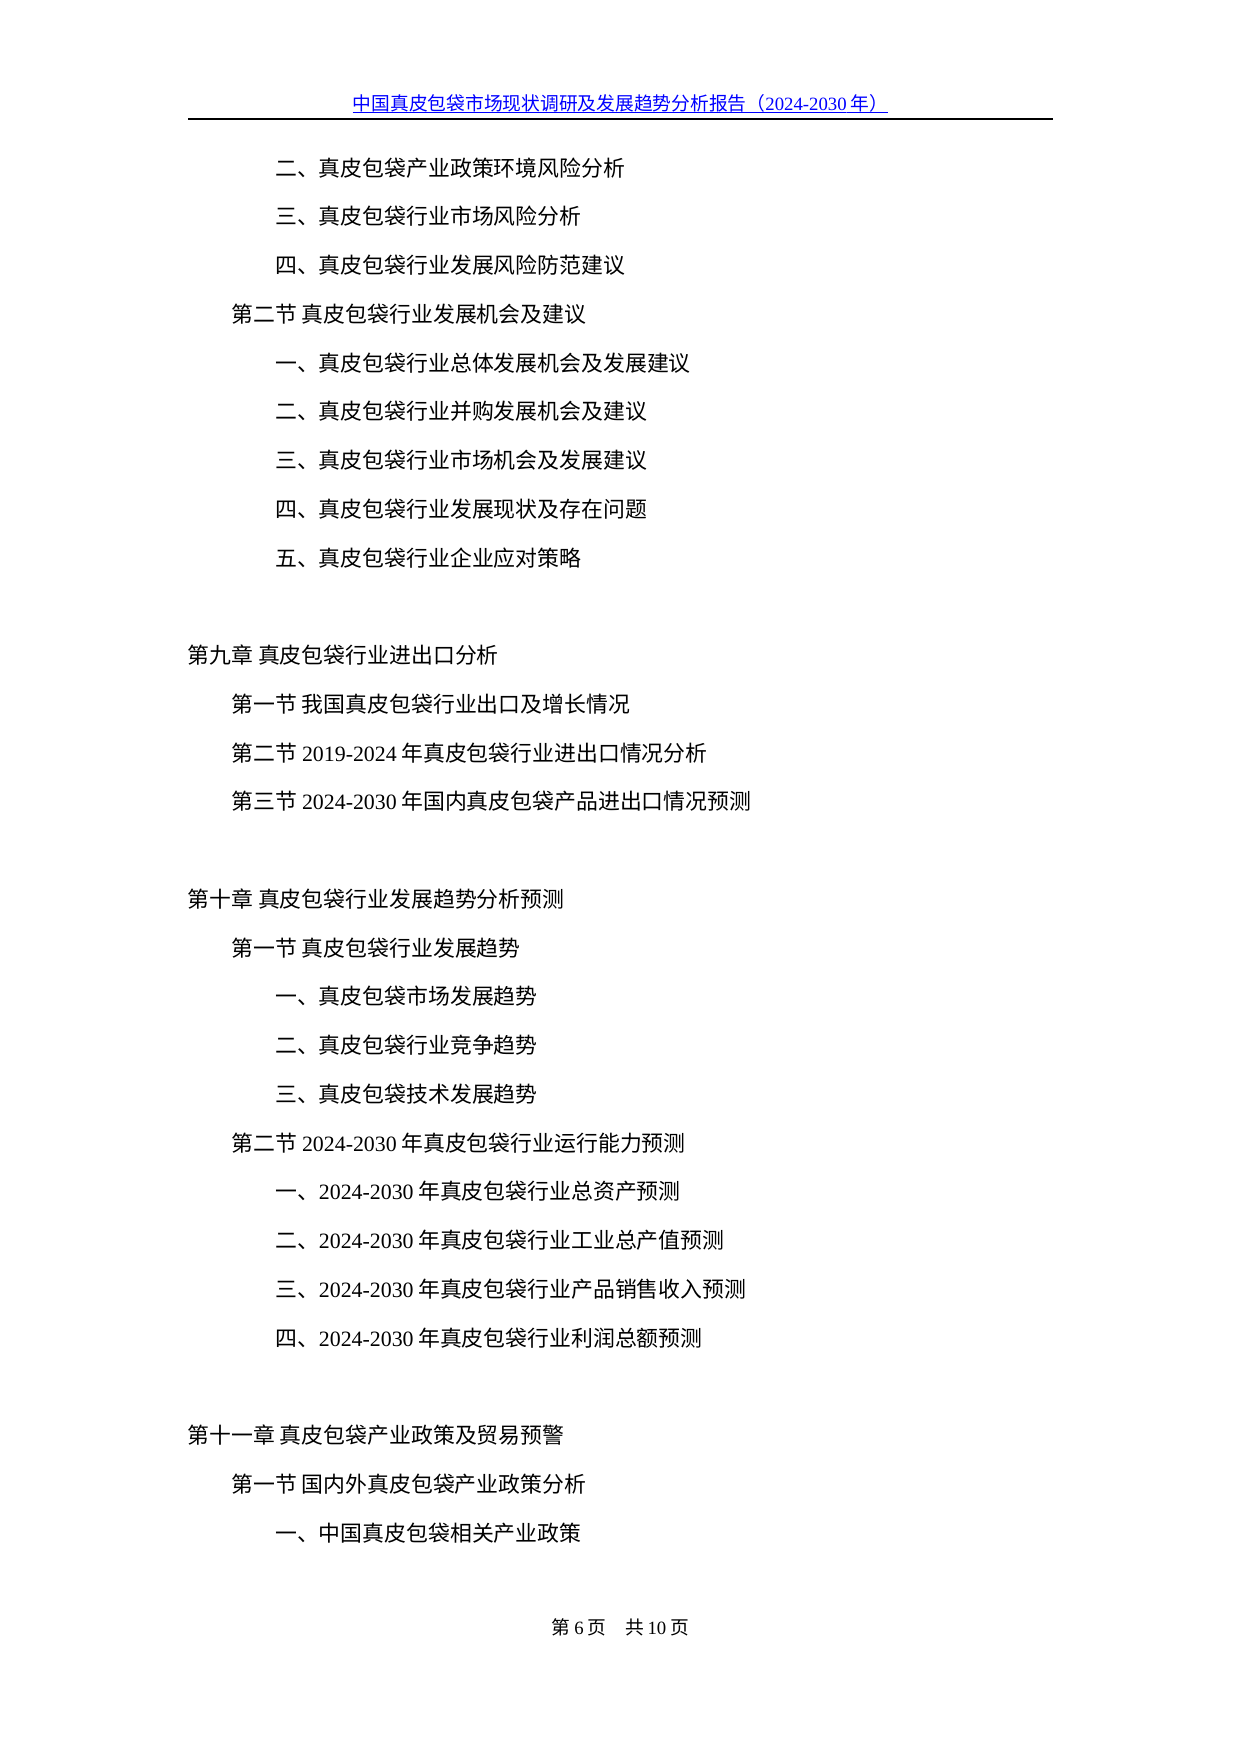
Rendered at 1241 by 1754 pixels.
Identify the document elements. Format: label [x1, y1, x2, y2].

text [187, 150, 1053, 1548]
